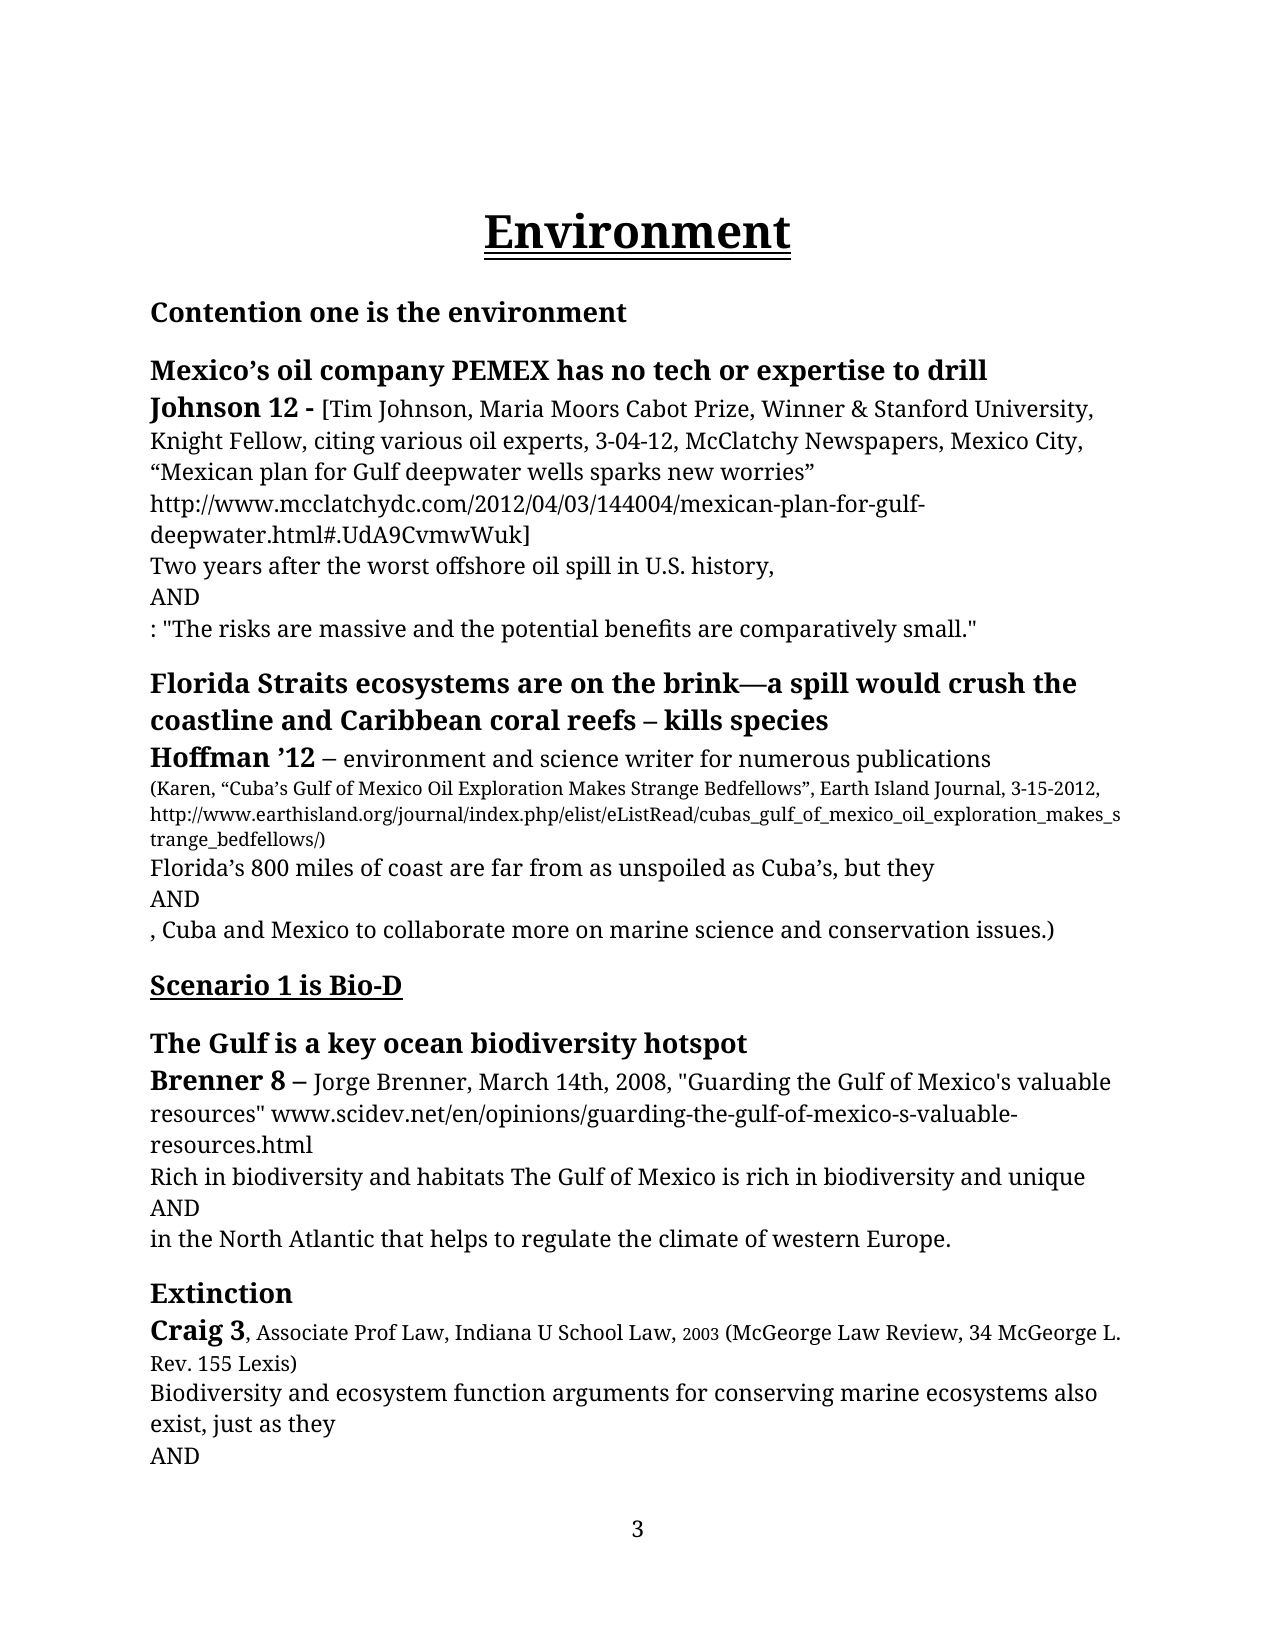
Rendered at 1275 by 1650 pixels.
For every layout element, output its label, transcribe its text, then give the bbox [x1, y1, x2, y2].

text , Cuba and Mexico to collaborate more on marine science and conservation issues.) [150, 914, 1125, 946]
text AND [150, 581, 1125, 613]
text Two years after the worst offshore oil spill in U.S. history, [150, 550, 1125, 581]
text Biodiversity and ecosystem function arguments for conserving marine ecosystems also exist, just as they [150, 1377, 1125, 1440]
text Hoffman ’12 – environment and science writer for numerous publications [150, 738, 1125, 775]
text Extinction [150, 1275, 1125, 1312]
text Craig 3, Associate Prof Law, Indiana U School Law, 2003 (McGeorge Law Review, 34 McGeorge L. Rev. 155 Lexis) [150, 1312, 1125, 1377]
text Brenner 8 – Jorge Brenner, March 14th, 2008, "Guarding the Gulf of Mexico's valuable resources" www.scidev.net/en/opinions/guarding-the-gulf-of-mexico-s-valuable-resources.html [150, 1061, 1125, 1160]
text in the North Atlantic that helps to regulate the climate of western Europe. [150, 1223, 1125, 1254]
text Scenario 1 is Bio-D [150, 966, 1125, 1003]
text Johnson 12 - [Tim Johnson, Maria Moors Cabot Prize, Winner & Stanford University, Knight Fellow, citing various oil experts, 3-04-12, McClatchy Newspapers, Mexico City, “Mexican plan for Gulf deepwater wells sparks new worries” http://www.mcclatchydc.com/2012/04/03/144004/mexican-plan-for-gulf-deepwater.html#.UdA9CvmwWuk] [150, 388, 1125, 550]
text AND [150, 1440, 1125, 1471]
text : "The risks are massive and the potential benefits are comparatively small." [150, 613, 1125, 644]
text Rich in biodiversity and habitats The Gulf of Mexico is rich in biodiversity and unique [150, 1160, 1125, 1192]
text (Karen, “Cuba’s Gulf of Mexico Oil Exploration Makes Strange Bedfellows”, Earth Island Journal, 3-15-2012, http://www.earthisland.org/journal/index.php/elist/eListRead/cubas_gulf_of_mexico_oil_exploration_makes_strange_bedfellows/) [150, 775, 1125, 852]
text Florida Straits ecosystems are on the brink—a spill would crush the coastline and Caribbean coral reefs – kills species [150, 665, 1125, 738]
text AND [150, 1192, 1125, 1223]
text Contention one is the environment [150, 294, 1125, 331]
text AND [150, 883, 1125, 914]
text Environment [150, 200, 1125, 262]
text Florida’s 800 miles of coast are far from as unspoiled as Cuba’s, but they [150, 852, 1125, 883]
text The Gulf is a key ocean biodiversity hotspot [150, 1024, 1125, 1061]
text Mexico’s oil company PEMEX has no tech or expertise to drill [150, 351, 1125, 388]
